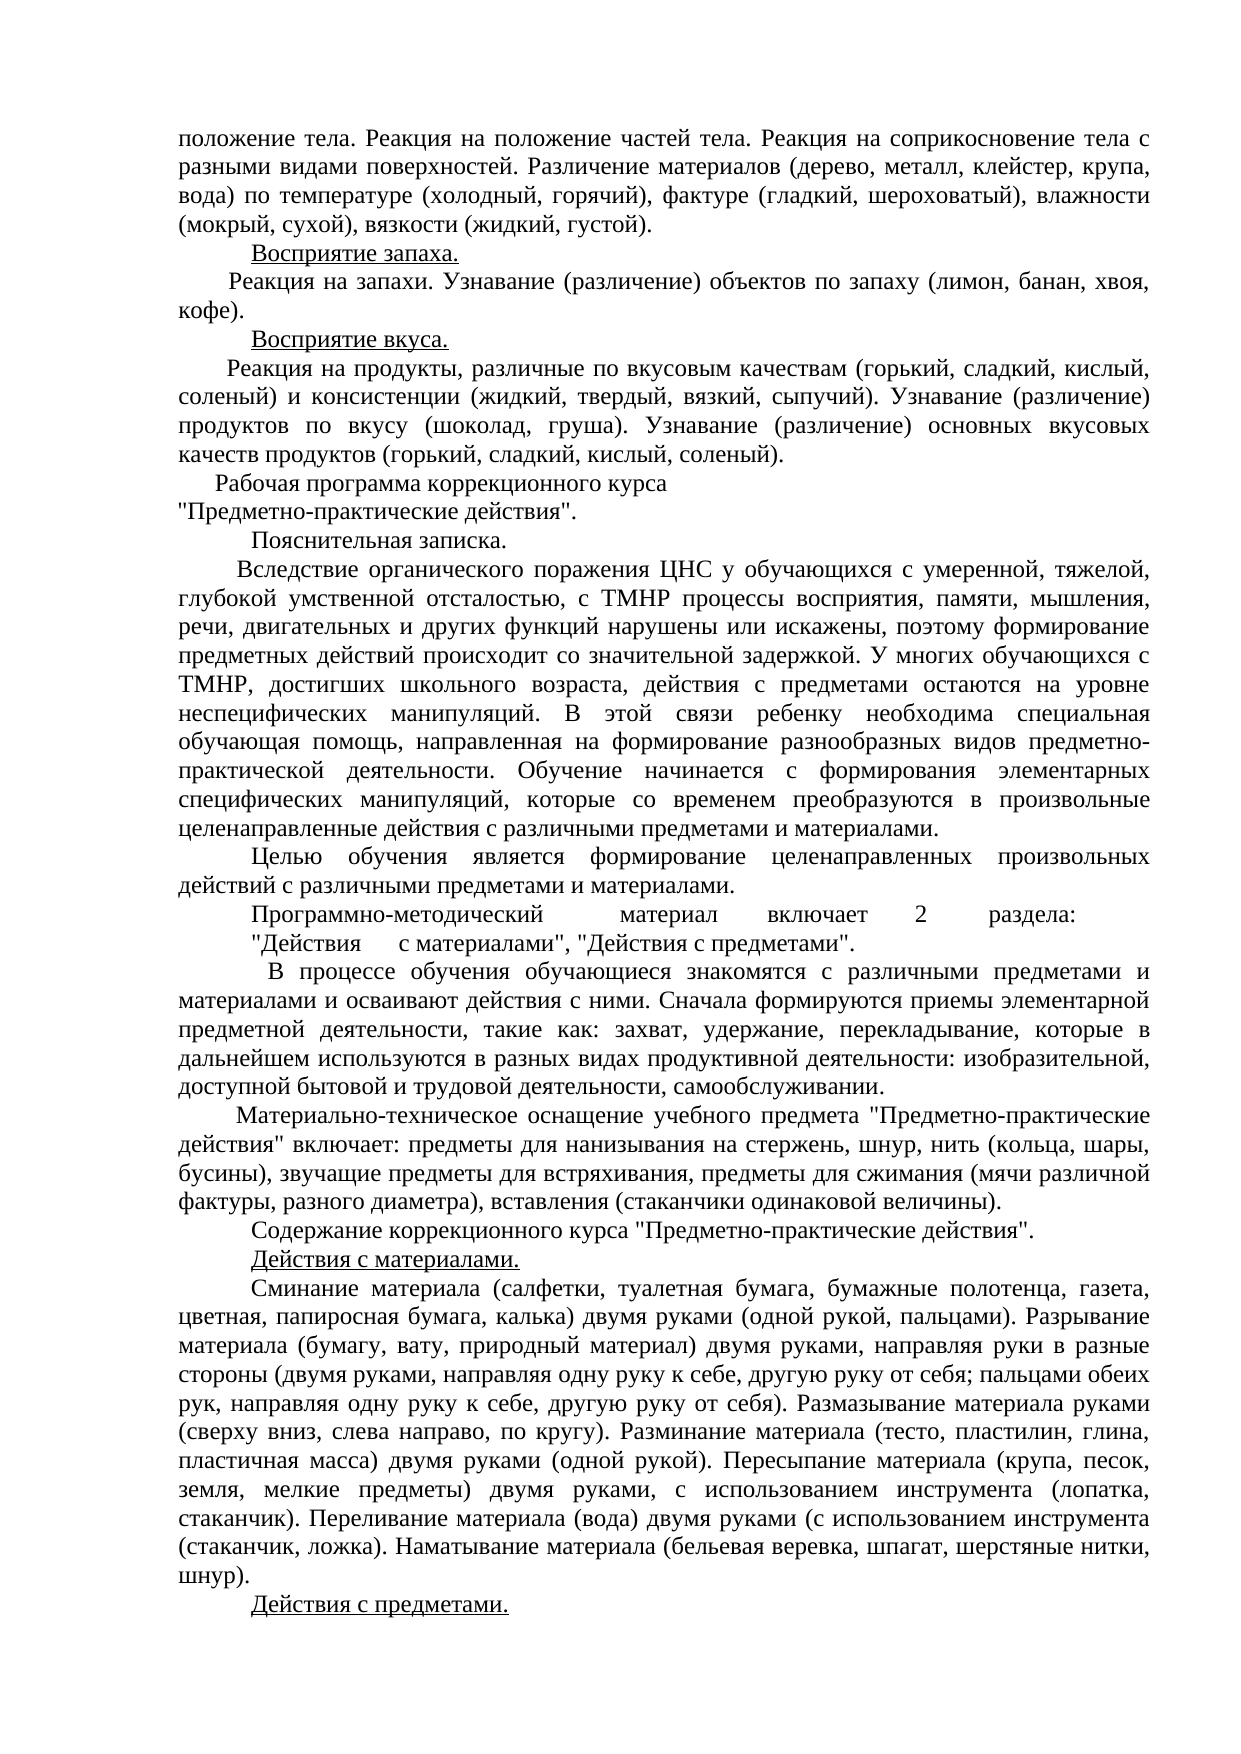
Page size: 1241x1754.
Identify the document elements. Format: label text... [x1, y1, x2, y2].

text Пояснительная записка. [177, 525, 1151, 554]
text Реакция на продукты, различные по вкусовым качествам (горький, сладкий, кислый, соленый) и консистенции (жидкий, твердый, вязкий, сыпучий). Узнавание (различение) продуктов по вкусу (шоколад, груша). Узнавание (различение) основных вкусовых качеств продуктов (горький, сладкий, кислый, соленый). [177, 353, 1151, 468]
text Восприятие запаха. [177, 238, 1151, 266]
text Сминание материала (салфетки, туалетная бумага, бумажные полотенца, газета, цветная, папиросная бумага, калька) двумя руками (одной рукой, пальцами). Разрывание материала (бумагу, вату, природный материал) двумя руками, направляя руки в разные стороны (двумя руками, направляя одну руку к себе, другую руку от себя; пальцами обеих рук, направляя одну руку к себе, другую руку от себя). Размазывание материала руками (сверху вниз, слева направо, по кругу). Разминание материала (тесто, пластилин, глина, пластичная масса) двумя руками (одной рукой). Пересыпание материала (крупа, песок, земля, мелкие предметы) двумя руками, с использованием инструмента (лопатка, стаканчик). Переливание материала (вода) двумя руками (с использованием инструмента (стаканчик, ложка). Наматывание материала (бельевая веревка, шпагат, шерстяные нитки, шнур). [177, 1273, 1151, 1589]
text Действия с материалами. [177, 1244, 1151, 1273]
text Рабочая программа коррекционного курса [177, 468, 1151, 496]
text В процессе обучения обучающиеся знакомятся с различными предметами и материалами и осваивают действия с ними. Сначала формируются приемы элементарной предметной деятельности, такие как: захват, удержание, перекладывание, которые в дальнейшем используются в разных видах продуктивной деятельности: изобразительной, доступной бытовой и трудовой деятельности, самообслуживании. [177, 956, 1151, 1100]
text Действия с предметами. [177, 1589, 1151, 1618]
text "Предметно-практические действия". [177, 496, 1151, 525]
text Материально-техническое оснащение учебного предмета "Предметно-практические действия" включает: предметы для нанизывания на стержень, шнур, нить (кольца, шары, бусины), звучащие предметы для встряхивания, предметы для сжимания (мячи различной фактуры, разного диаметра), вставления (стаканчики одинаковой величины). [177, 1100, 1151, 1215]
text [177, 123, 1151, 238]
text Восприятие вкуса. [177, 324, 1151, 353]
text Целью обучения является формирование целенаправленных произвольных действий с различными предметами и материалами. [177, 841, 1151, 899]
text Реакция на запахи. Узнавание (различение) объектов по запаху (лимон, банан, хвоя, кофе). [177, 266, 1151, 324]
text Вследствие органического поражения ЦНС у обучающихся с умеренной, тяжелой, глубокой умственной отсталостью, с ТМНР процессы восприятия, памяти, мышления, речи, двигательных и других функций нарушены или искажены, поэтому формирование предметных действий происходит со значительной задержкой. У многих обучающихся с ТМНР, достигших школьного возраста, действия с предметами остаются на уровне неспецифических манипуляций. В этой связи ребенку необходима специальная обучающая помощь, направленная на формирование разнообразных видов предметно-практической деятельности. Обучение начинается с формирования элементарных специфических манипуляций, которые со временем преобразуются в произвольные целенаправленные действия с различными предметами и материалами. [177, 554, 1151, 841]
text Содержание коррекционного курса "Предметно-практические действия". [177, 1215, 1151, 1244]
text Программно-методический материал включает 2 раздела: "Действия с материалами", "Действия с предметами". [177, 899, 1151, 956]
